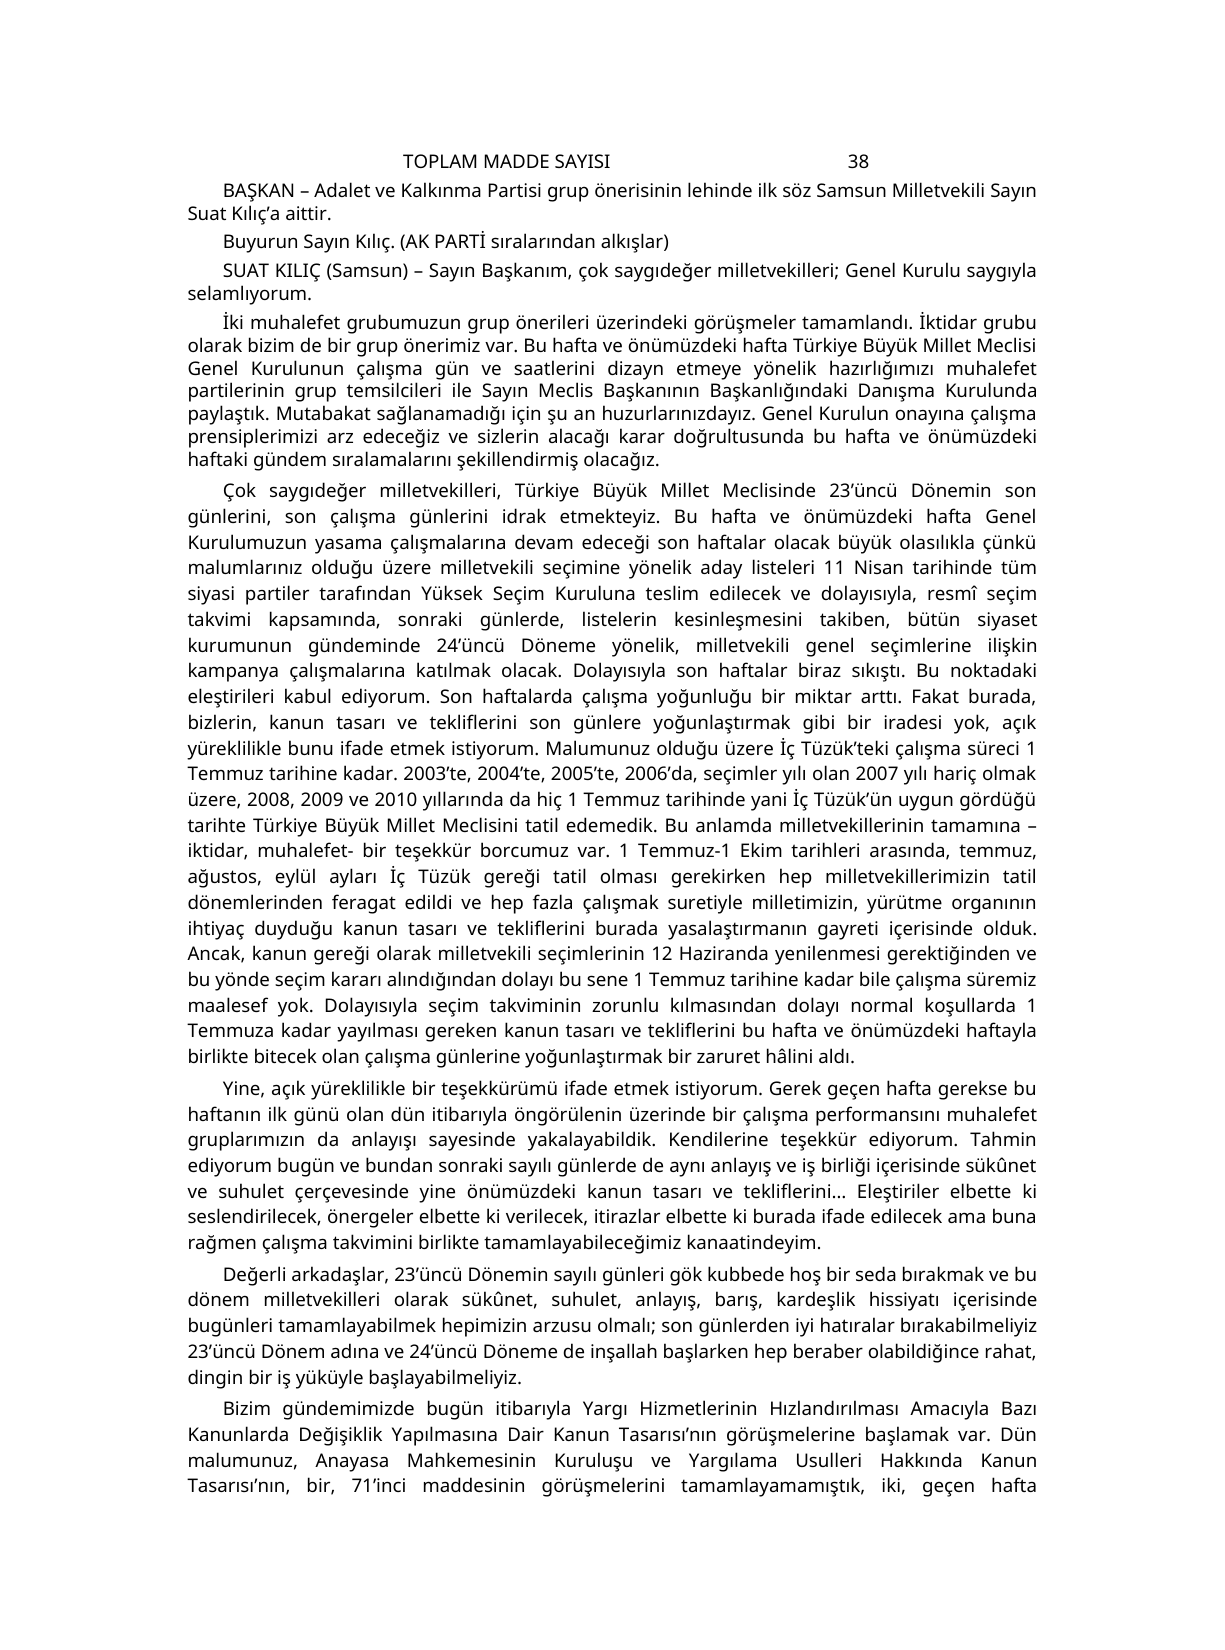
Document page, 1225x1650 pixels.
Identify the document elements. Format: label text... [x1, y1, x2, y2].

text Buyurun Sayın Kılıç. (AK PARTİ sıralarından alkışlar) [187, 230, 1038, 253]
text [187, 1395, 1038, 1498]
text Değerli arkadaşlar, 23’üncü Dönemin sayılı günleri gök kubbede hoş bir seda bırakmak ve bu dönem milletvekilleri olarak sükûnet, suhulet, anlayış, barış, kardeşlik hissiyatı içerisinde bugünleri tamamlayabilmek hepimizin arzusu olmalı; son günlerden iyi hatıralar bırakabilmeliyiz 23’üncü Dönem adına ve 24’üncü Döneme de inşallah başlarken hep beraber olabildiğince rahat, dingin bir iş yüküyle başlayabilmeliyiz. [187, 1261, 1038, 1389]
text Yine, açık yüreklilikle bir teşekkürümü ifade etmek istiyorum. Gerek geçen hafta gerekse bu haftanın ilk günü olan dün itibarıyla öngörülenin üzerinde bir çalışma performansını muhalefet gruplarımızın da anlayışı sayesinde yakalayabildik. Kendilerine teşekkür ediyorum. Tahmin ediyorum bugün ve bundan sonraki sayılı günlerde de aynı anlayış ve iş birliği içerisinde sükûnet ve suhulet çerçevesinde yine önümüzdeki kanun tasarı ve tekliflerini… Eleştiriler elbette ki seslendirilecek, önergeler elbette ki verilecek, itirazlar elbette ki burada ifade edilecek ama buna rağmen çalışma takvimini birlikte tamamlayabileceğimiz kanaatindeyim. [187, 1075, 1038, 1255]
text SUAT KILIÇ (Samsun) – Sayın Başkanım, çok saygıdeğer milletvekilleri; Genel Kurulu saygıyla selamlıyorum. [187, 259, 1038, 305]
text BAŞKAN – Adalet ve Kalkınma Partisi grup önerisinin lehinde ilk söz Samsun Milletvekili Sayın Suat Kılıç’a aittir. [187, 179, 1038, 224]
text İki muhalefet grubumuzun grup önerileri üzerindeki görüşmeler tamamlandı. İktidar grubu olarak bizim de bir grup önerimiz var. Bu hafta ve önümüzdeki hafta Türkiye Büyük Millet Meclisi Genel Kurulunun çalışma gün ve saatlerini dizayn etmeye yönelik hazırlığımızı muhalefet partilerinin grup temsilcileri ile Sayın Meclis Başkanının Başkanlığındaki Danışma Kurulunda paylaştık. Mutabakat sağlanamadığı için şu an huzurlarınızdayız. Genel Kurulun onayına çalışma prensiplerimizi arz edeceğiz ve sizlerin alacağı karar doğrultusunda bu hafta ve önümüzdeki haftaki gündem sıralamalarını şekillendirmiş olacağız. [187, 311, 1038, 471]
text TOPLAM MADDE SAYISI 38 [187, 150, 1038, 173]
text Çok saygıdeğer milletvekilleri, Türkiye Büyük Millet Meclisinde 23’üncü Dönemin son günlerini, son çalışma günlerini idrak etmekteyiz. Bu hafta ve önümüzdeki hafta Genel Kurulumuzun yasama çalışmalarına devam edeceği son haftalar olacak büyük olasılıkla çünkü malumlarınız olduğu üzere milletvekili seçimine yönelik aday listeleri 11 Nisan tarihinde tüm siyasi partiler tarafından Yüksek Seçim Kuruluna teslim edilecek ve dolayısıyla, resmî seçim takvimi kapsamında, sonraki günlerde, listelerin kesinleşmesini takiben, bütün siyaset kurumunun gündeminde 24’üncü Döneme yönelik, milletvekili genel seçimlerine ilişkin kampanya çalışmalarına katılmak olacak. Dolayısıyla son haftalar biraz sıkıştı. Bu noktadaki eleştirileri kabul ediyorum. Son haftalarda çalışma yoğunluğu bir miktar arttı. Fakat burada, bizlerin, kanun tasarı ve tekliflerini son günlere yoğunlaştırmak gibi bir iradesi yok, açık yüreklilikle bunu ifade etmek istiyorum. Malumunuz olduğu üzere İç Tüzük’teki çalışma süreci 1 Temmuz tarihine kadar. 2003’te, 2004’te, 2005’te, 2006’da, seçimler yılı olan 2007 yılı hariç olmak üzere, 2008, 2009 ve 2010 yıllarında da hiç 1 Temmuz tarihinde yani İç Tüzük’ün uygun gördüğü tarihte Türkiye Büyük Millet Meclisini tatil edemedik. Bu anlamda milletvekillerinin tamamına –iktidar, muhalefet- bir teşekkür borcumuz var. 1 Temmuz-1 Ekim tarihleri arasında, temmuz, ağustos, eylül ayları İç Tüzük gereği tatil olması gerekirken hep milletvekillerimizin tatil dönemlerinden feragat edildi ve hep fazla çalışmak suretiyle milletimizin, yürütme organının ihtiyaç duyduğu kanun tasarı ve tekliflerini burada yasalaştırmanın gayreti içerisinde olduk. Ancak, kanun gereği olarak milletvekili seçimlerinin 12 Haziranda yenilenmesi gerektiğinden ve bu yönde seçim kararı alındığından dolayı bu sene 1 Temmuz tarihine kadar bile çalışma süremiz maalesef yok. Dolayısıyla seçim takviminin zorunlu kılmasından dolayı normal koşullarda 1 Temmuza kadar yayılması gereken kanun tasarı ve tekliflerini bu hafta ve önümüzdeki haftayla birlikte bitecek olan çalışma günlerine yoğunlaştırmak bir zaruret hâlini aldı. [187, 477, 1038, 1069]
